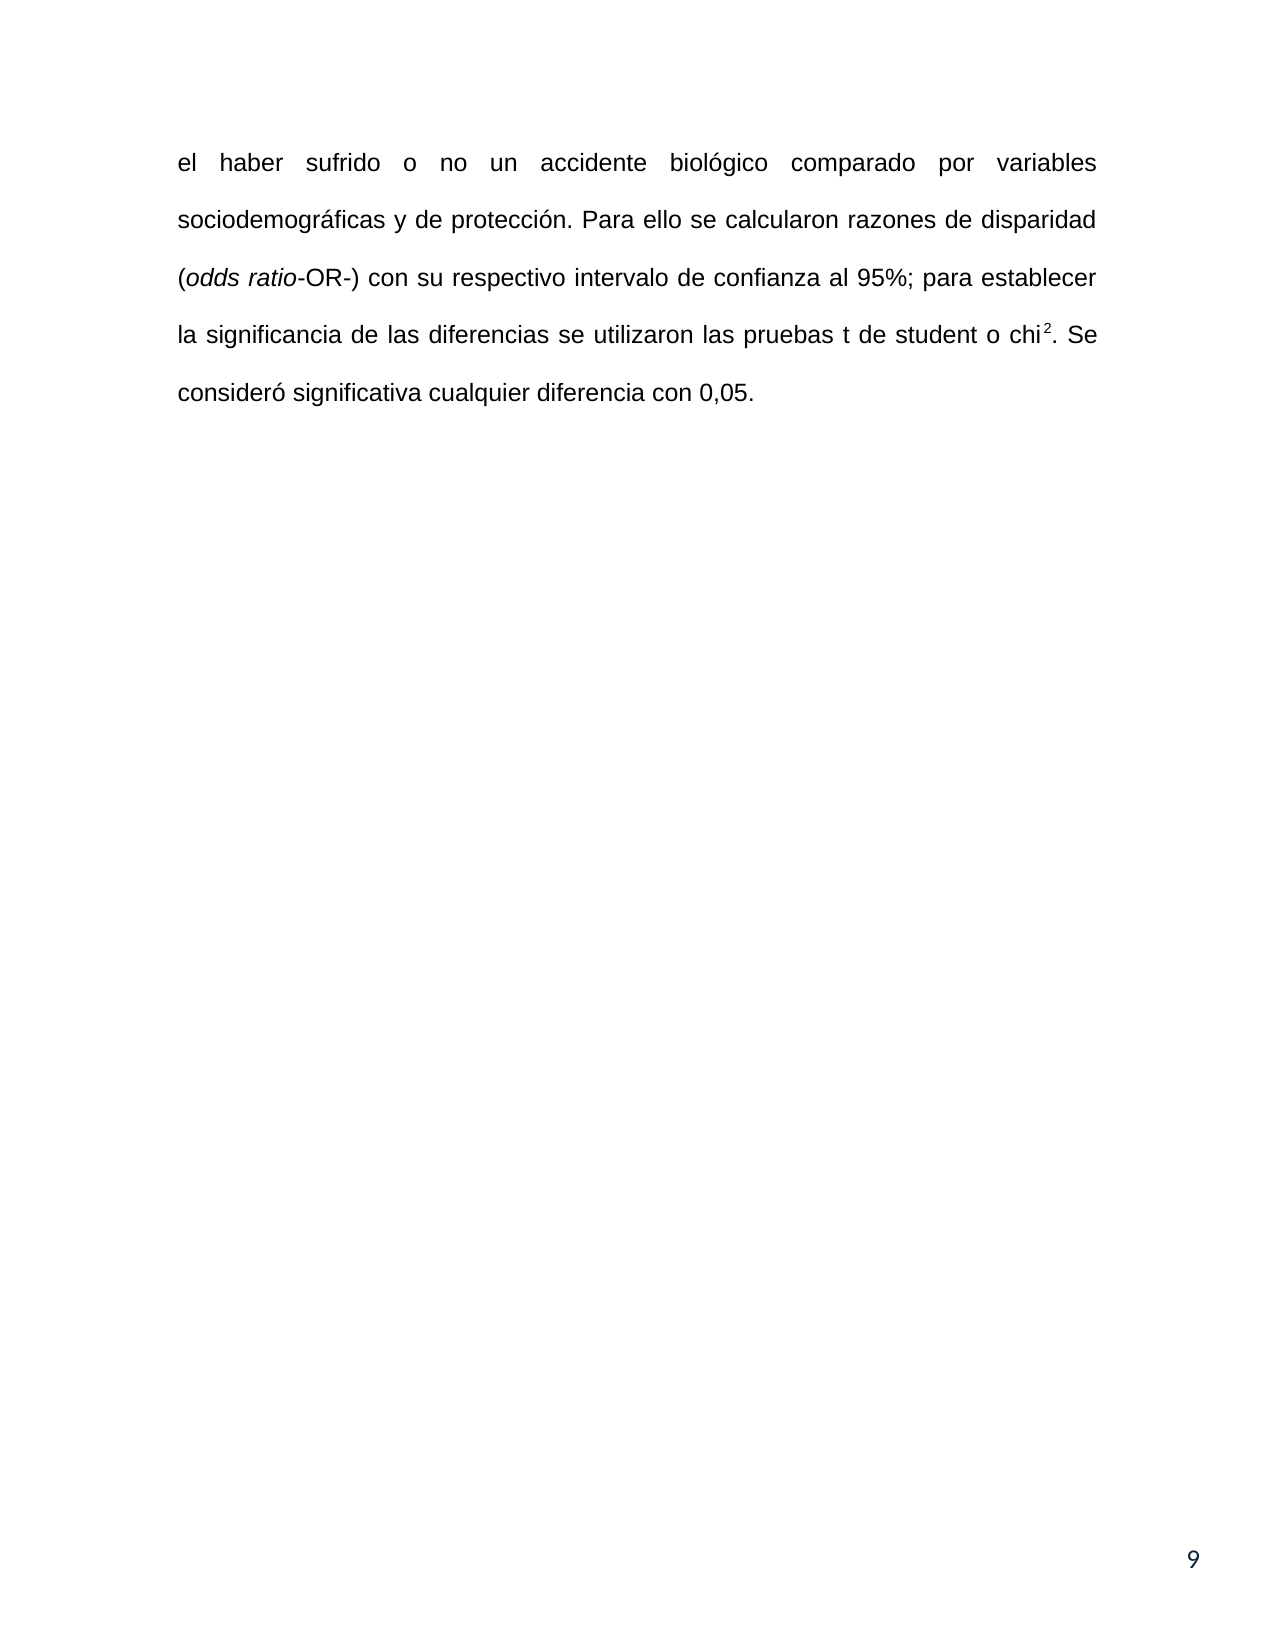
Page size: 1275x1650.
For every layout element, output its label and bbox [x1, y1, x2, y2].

text [177, 148, 1098, 406]
